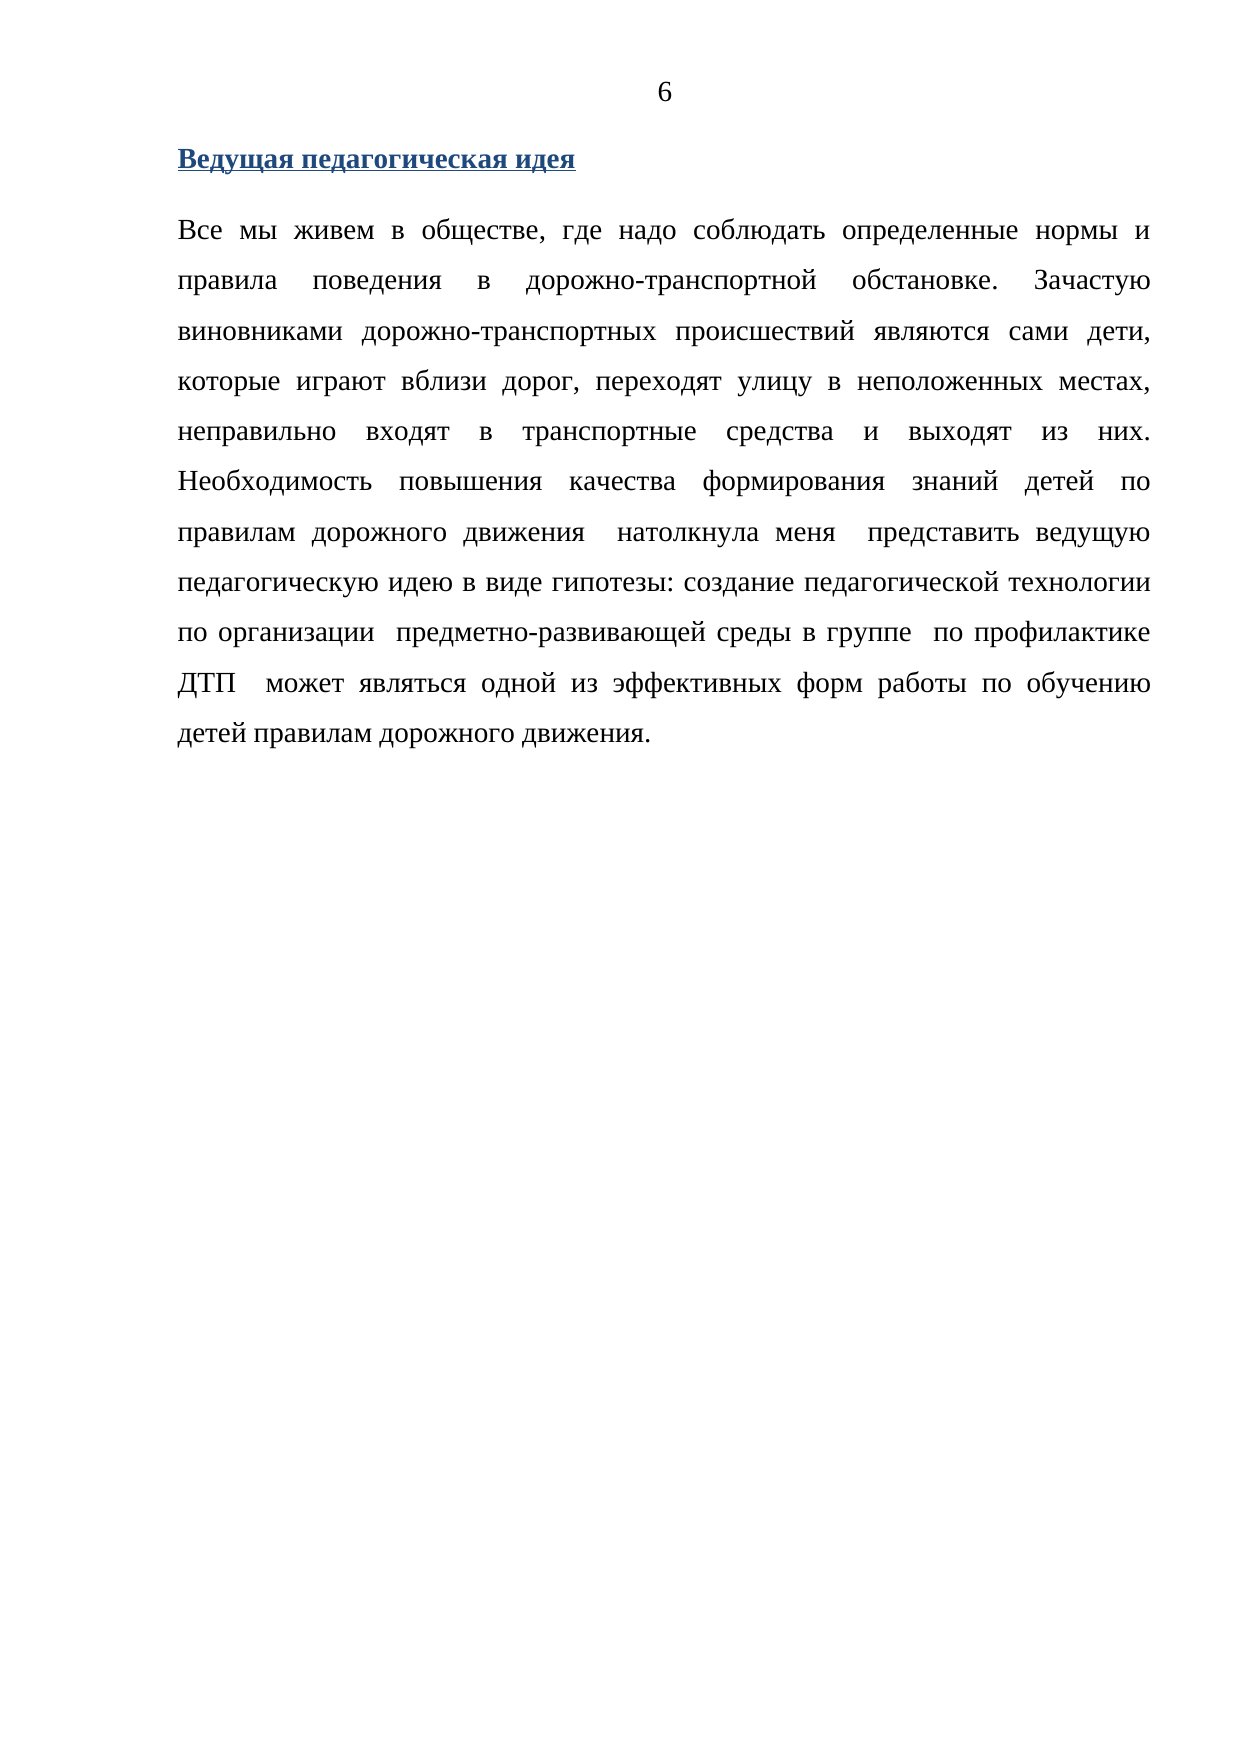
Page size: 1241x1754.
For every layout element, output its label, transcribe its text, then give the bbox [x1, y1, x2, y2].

text Все мы живем в обществе, где надо соблюдать определенные нормы и правила поведения в дорожно-транспортной обстановке. Зачастую виновниками дорожно-транспортных происшествий являются сами дети, которые играют вблизи дорог, переходят улицу в неположенных местах, неправильно входят в транспортные средства и выходят из них. Необходимость повышения качества формирования знаний детей по правилам дорожного движения натолкнула меня представить ведущую педагогическую идею в виде гипотезы: создание педагогической технологии по организации предметно-развивающей среды в группе по профилактике ДТП может являться одной из эффективных форм работы по обучению детей правилам дорожного движения. [177, 212, 1152, 749]
text Ведущая педагогическая идея [177, 141, 1152, 174]
